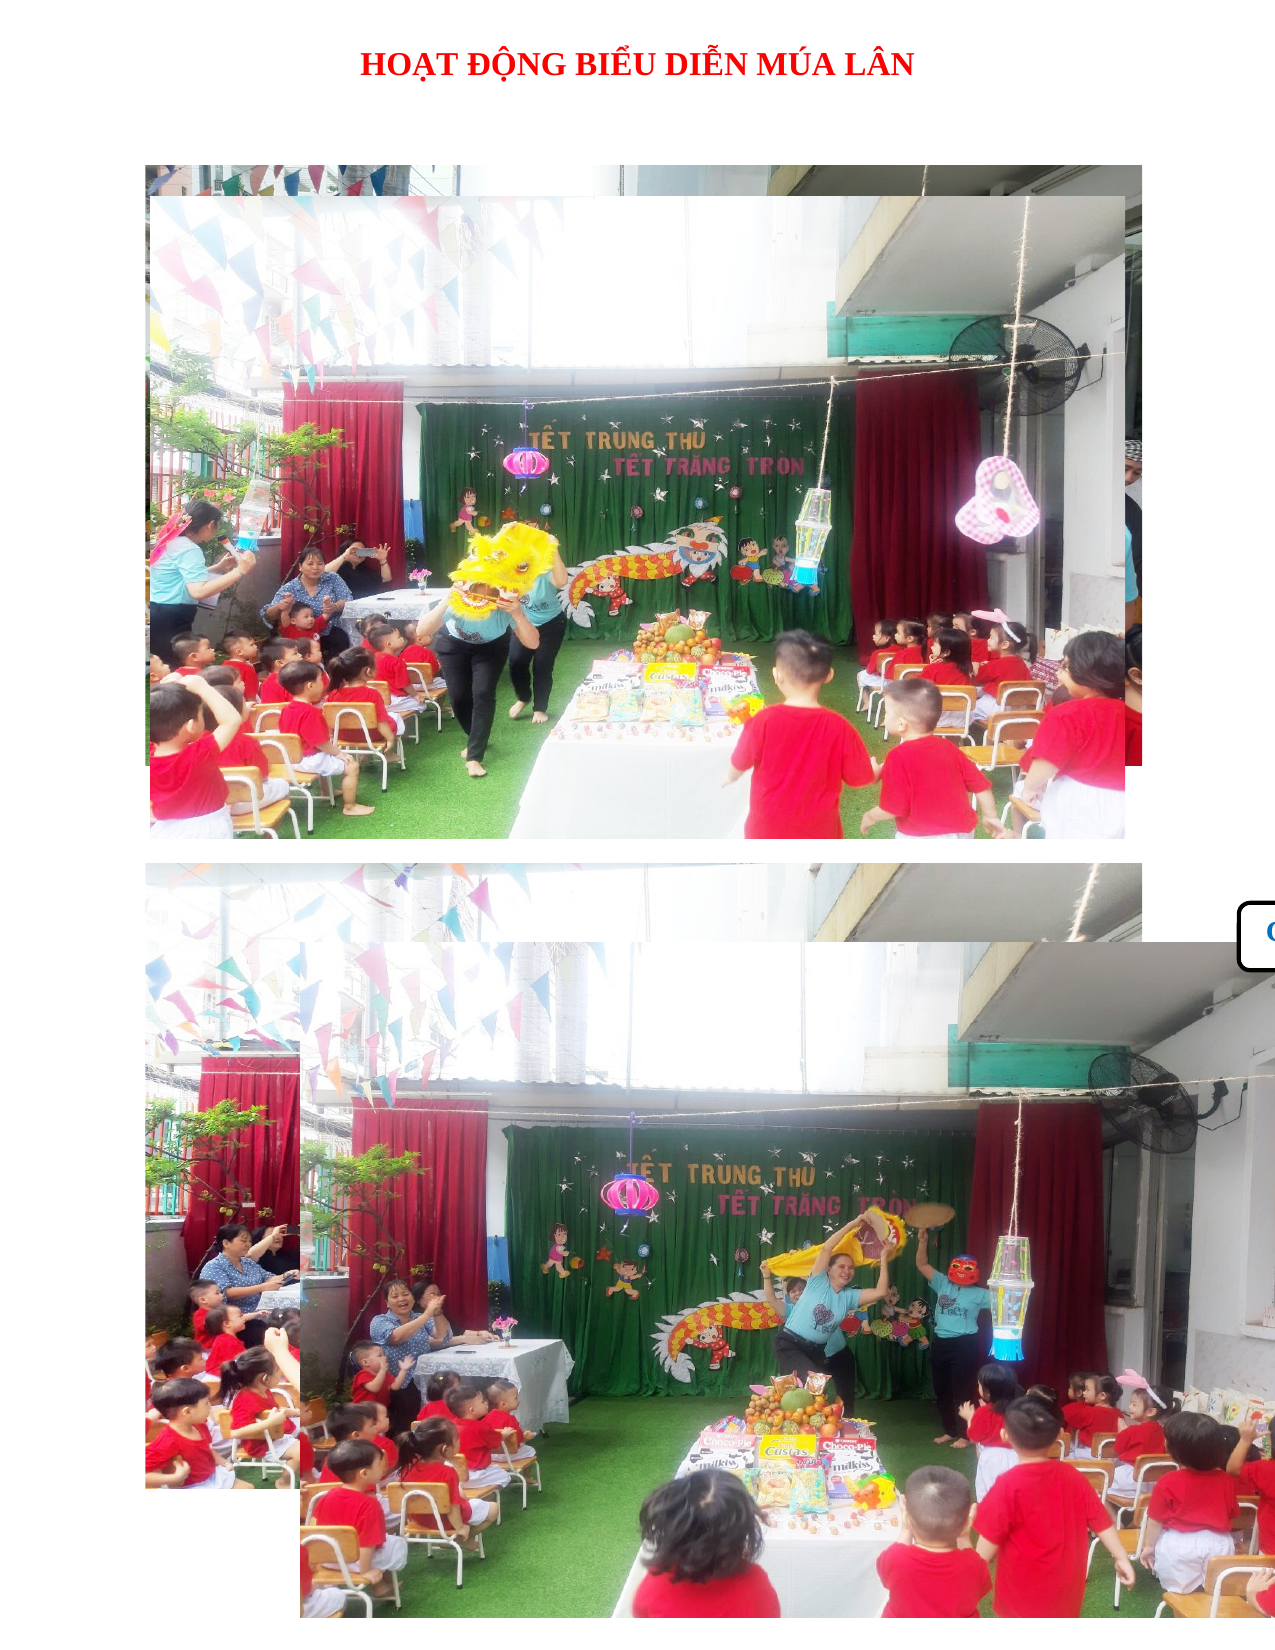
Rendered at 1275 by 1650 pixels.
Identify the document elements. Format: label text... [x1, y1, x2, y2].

text HOẠT ĐỘNG BIỂU DIỄN MÚA LÂN [150, 44, 1125, 83]
picture [145, 165, 1143, 839]
picture [145, 863, 1275, 1618]
